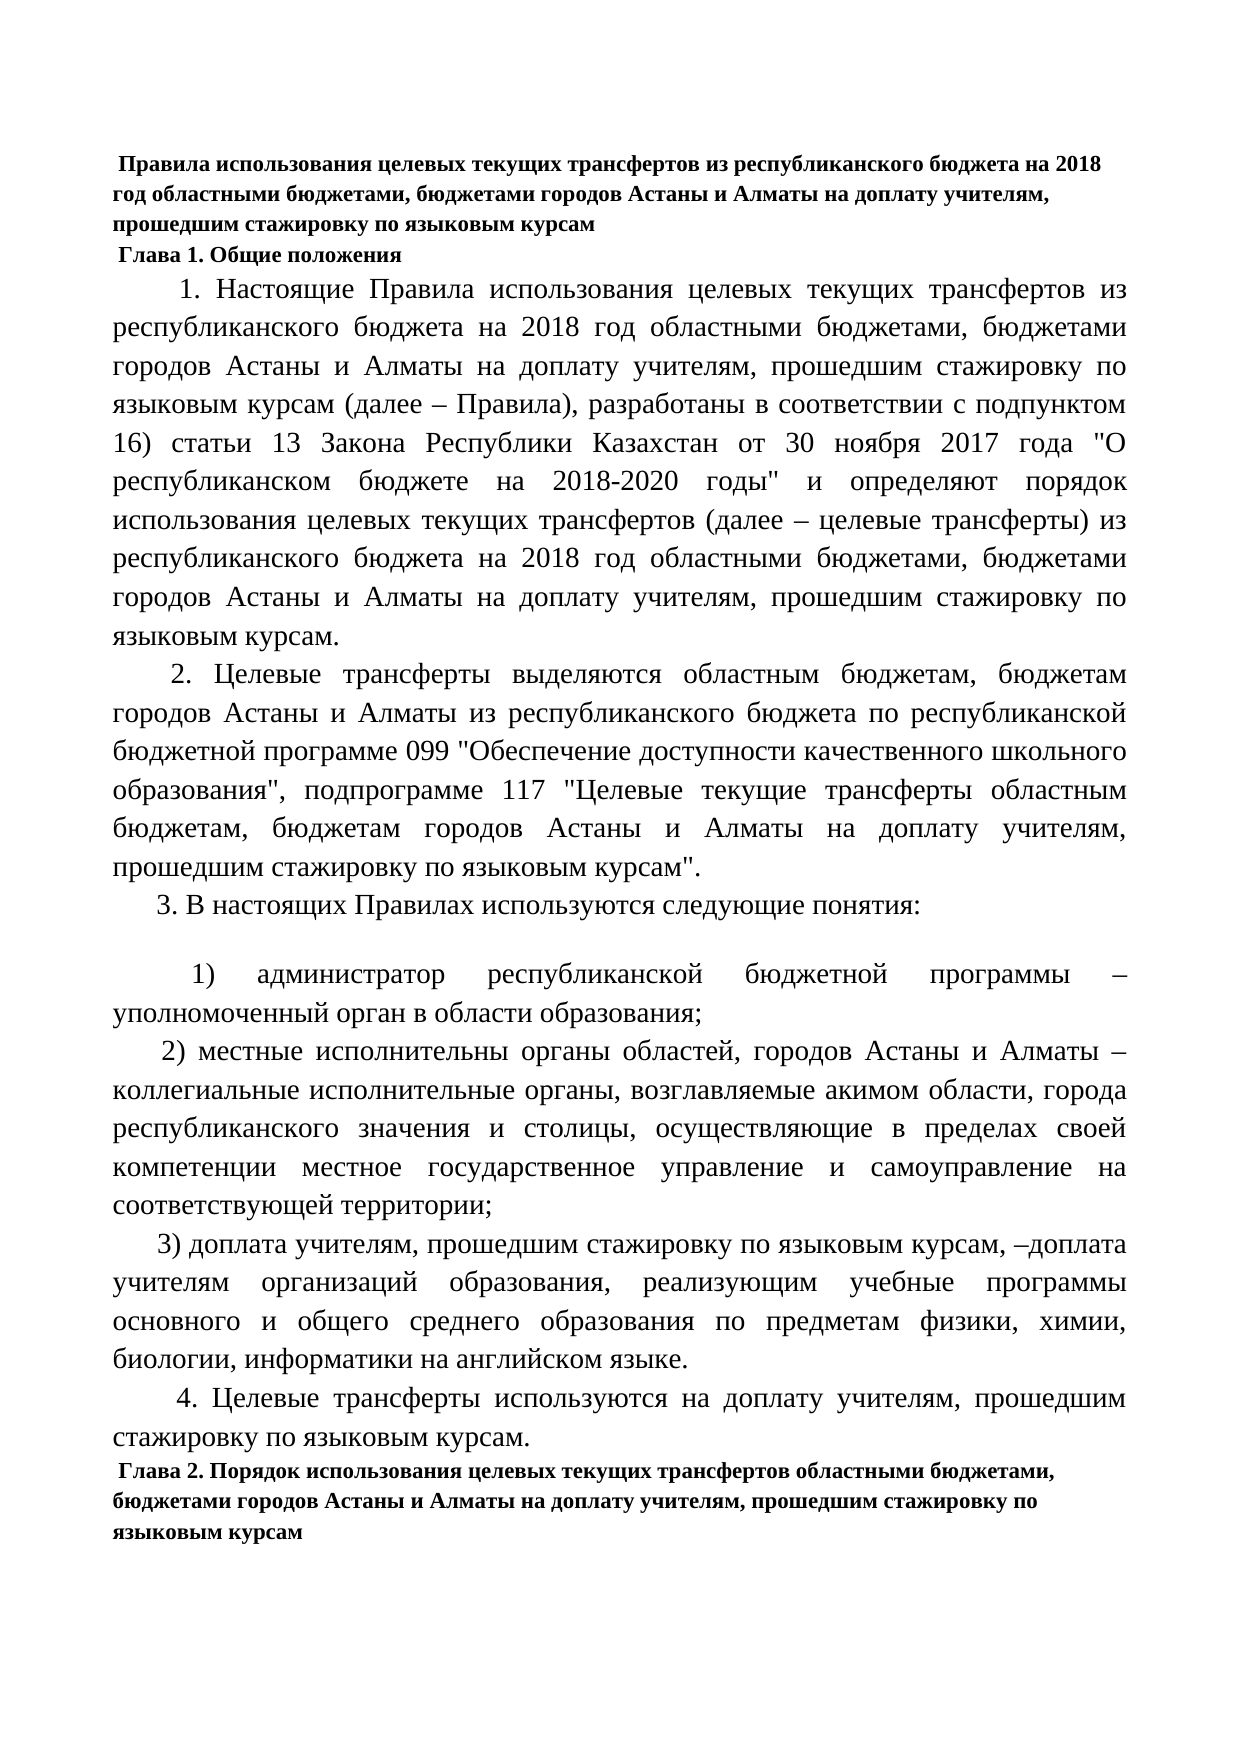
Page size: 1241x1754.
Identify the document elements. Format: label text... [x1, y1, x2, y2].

text Глава 1. Общие положения [112, 241, 1128, 267]
text 4. Целевые трансферты используются на доплату учителям, прошедшим стажировку по языковым курсам. [112, 1380, 1128, 1452]
text Правила использования целевых текущих трансфертов из республиканского бюджета на 2018 год областными бюджетами, бюджетами городов Астаны и Алматы на доплату учителям, прошедшим стажировку по языковым курсам [112, 150, 1128, 237]
text Глава 2. Порядок использования целевых текущих трансфертов областными бюджетами, бюджетами городов Астаны и Алматы на доплату учителям, прошедшим стажировку по языковым курсам [112, 1457, 1128, 1544]
text 3. В настоящих Правилах используются следующие понятия: [112, 887, 1128, 921]
text 2. Целевые трансферты выделяются областным бюджетам, бюджетам городов Астаны и Алматы из республиканского бюджета по республиканской бюджетной программе 099 "Обеспечение доступности качественного школьного образования", подпрограмме 117 "Целевые текущие трансферты областным бюджетам, бюджетам городов Астаны и Алматы на доплату учителям, прошедшим стажировку по языковым курсам". [112, 656, 1128, 882]
text 3) доплата учителям, прошедшим стажировку по языковым курсам, –доплата учителям организаций образования, реализующим учебные программы основного и общего среднего образования по предметам физики, химии, биологии, информатики на английском языке. [112, 1226, 1128, 1375]
text 2) местные исполнительны органы областей, городов Астаны и Алматы – коллегиальные исполнительные органы, возглавляемые акимом области, города республиканского значения и столицы, осуществляющие в пределах своей компетенции местное государственное управление и самоуправление на соответствующей территории; [112, 1033, 1128, 1221]
text 1) администратор республиканской бюджетной программы – уполномоченный орган в области образования; [112, 956, 1128, 1028]
text 1. Настоящие Правила использования целевых текущих трансфертов из республиканского бюджета на 2018 год областными бюджетами, бюджетами городов Астаны и Алматы на доплату учителям, прошедшим стажировку по языковым курсам (далее – Правила), разработаны в соответствии с подпунктом 16) статьи 13 Закона Республики Казахстан от 30 ноября 2017 года "О республиканском бюджете на 2018-2020 годы" и определяют порядок использования целевых текущих трансфертов (далее – целевые трансферты) из республиканского бюджета на 2018 год областными бюджетами, бюджетами городов Астаны и Алматы на доплату учителям, прошедшим стажировку по языковым курсам. [112, 271, 1128, 651]
